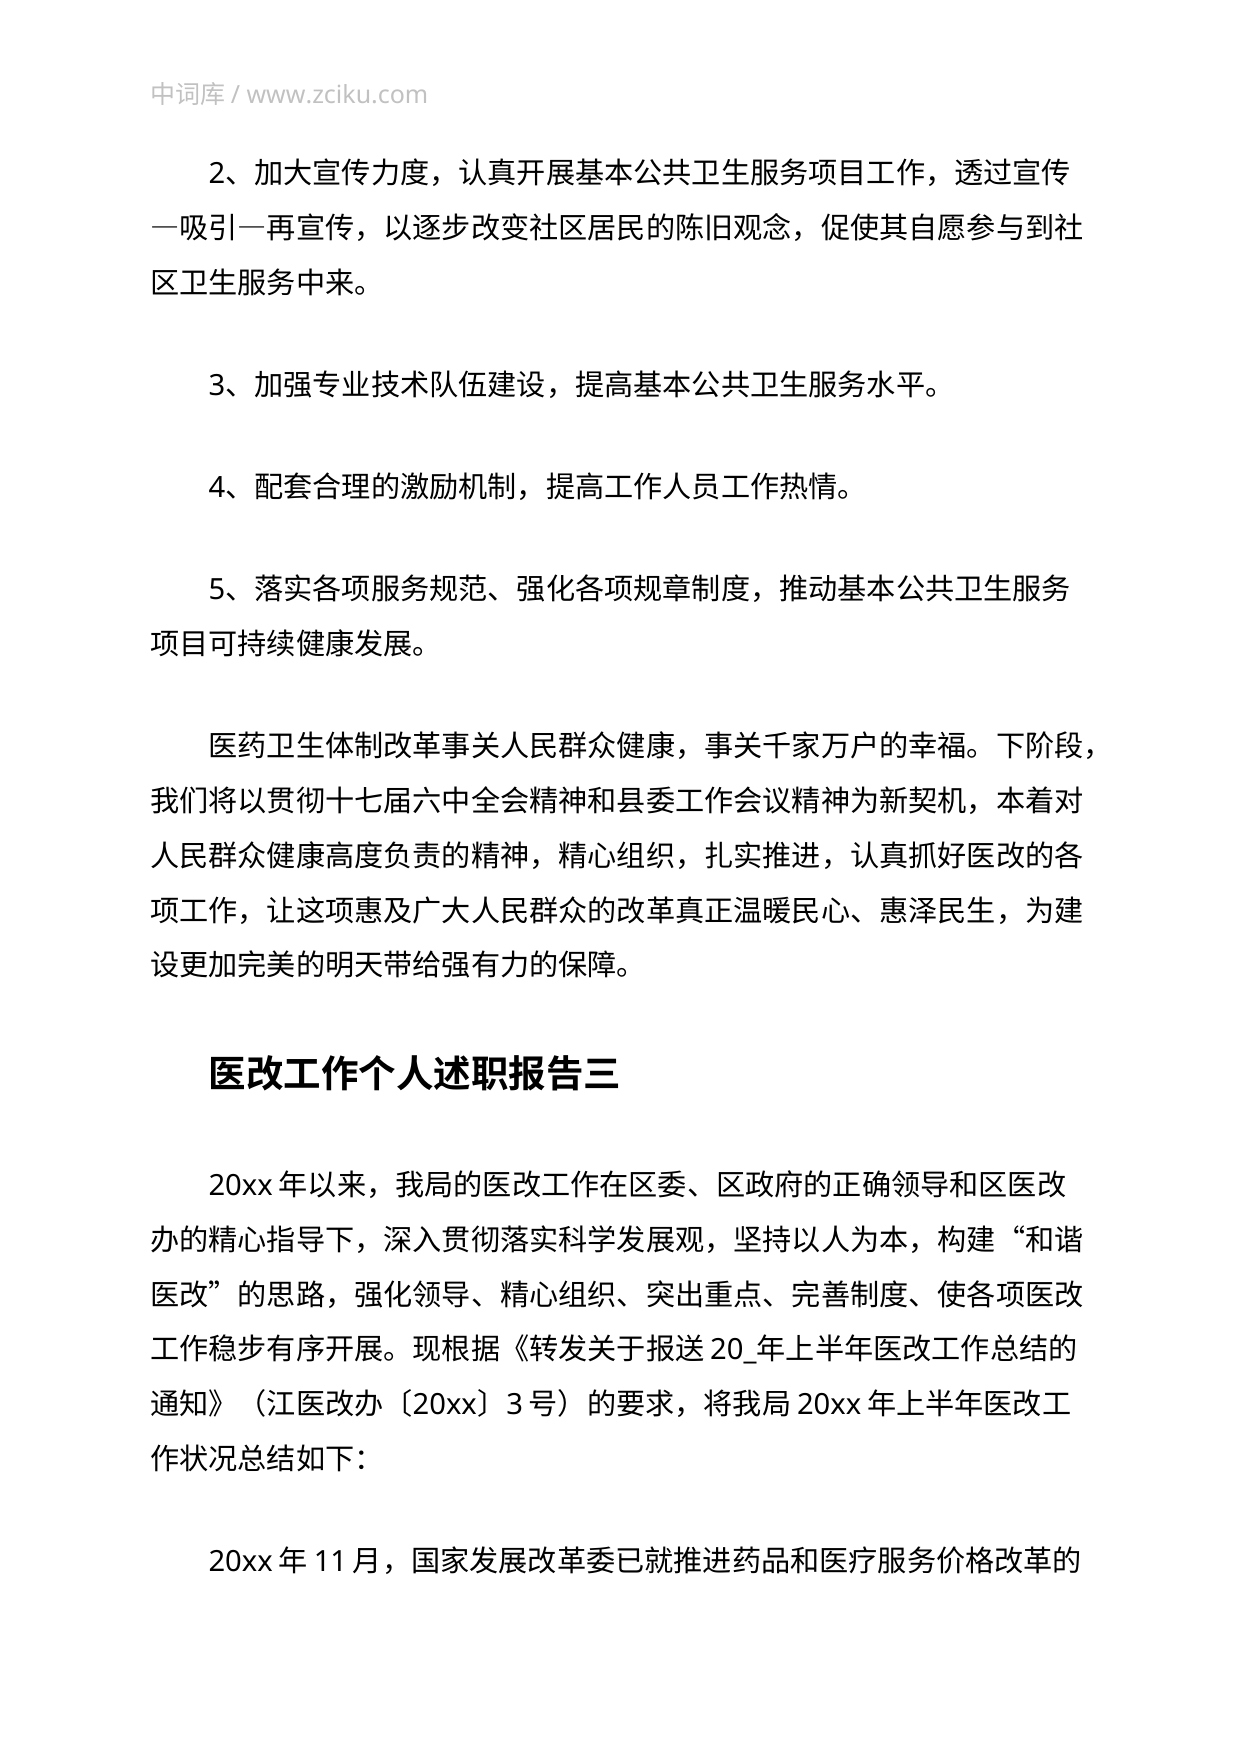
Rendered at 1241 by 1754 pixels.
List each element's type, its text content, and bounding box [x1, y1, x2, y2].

text 3、加强专业技术队伍建设，提高基本公共卫生服务水平。 [150, 362, 1090, 404]
text 医改工作个人述职报告三 [150, 1044, 1090, 1098]
text 5、落实各项服务规范、强化各项规章制度，推动基本公共卫生服务项目可持续健康发展。 [150, 566, 1090, 663]
text 4、配套合理的激励机制，提高工作人员工作热情。 [150, 464, 1090, 506]
text 医药卫生体制改革事关人民群众健康，事关千家万户的幸福。下阶段，我们将以贯彻十七届六中全会精神和县委工作会议精神为新契机，本着对人民群众健康高度负责的精神，精心组织，扎实推进，认真抓好医改的各项工作，让这项惠及广大人民群众的改革真正温暖民心、惠泽民生，为建设更加完美的明天带给强有力的保障。 [150, 722, 1090, 984]
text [150, 1538, 1090, 1580]
text 2、加大宣传力度，认真开展基本公共卫生服务项目工作，透过宣传—吸引—再宣传，以逐步改变社区居民的陈旧观念，促使其自愿参与到社区卫生服务中来。 [150, 150, 1090, 302]
text 20xx年以来，我局的医改工作在区委、区政府的正确领导和区医改办的精心指导下，深入贯彻落实科学发展观，坚持以人为本，构建“和谐医改”的思路，强化领导、精心组织、突出重点、完善制度、使各项医改工作稳步有序开展。现根据《转发关于报送20_年上半年医改工作总结的通知》（江医改办〔20xx〕3号）的要求，将我局20xx年上半年医改工作状况总结如下： [150, 1161, 1090, 1478]
